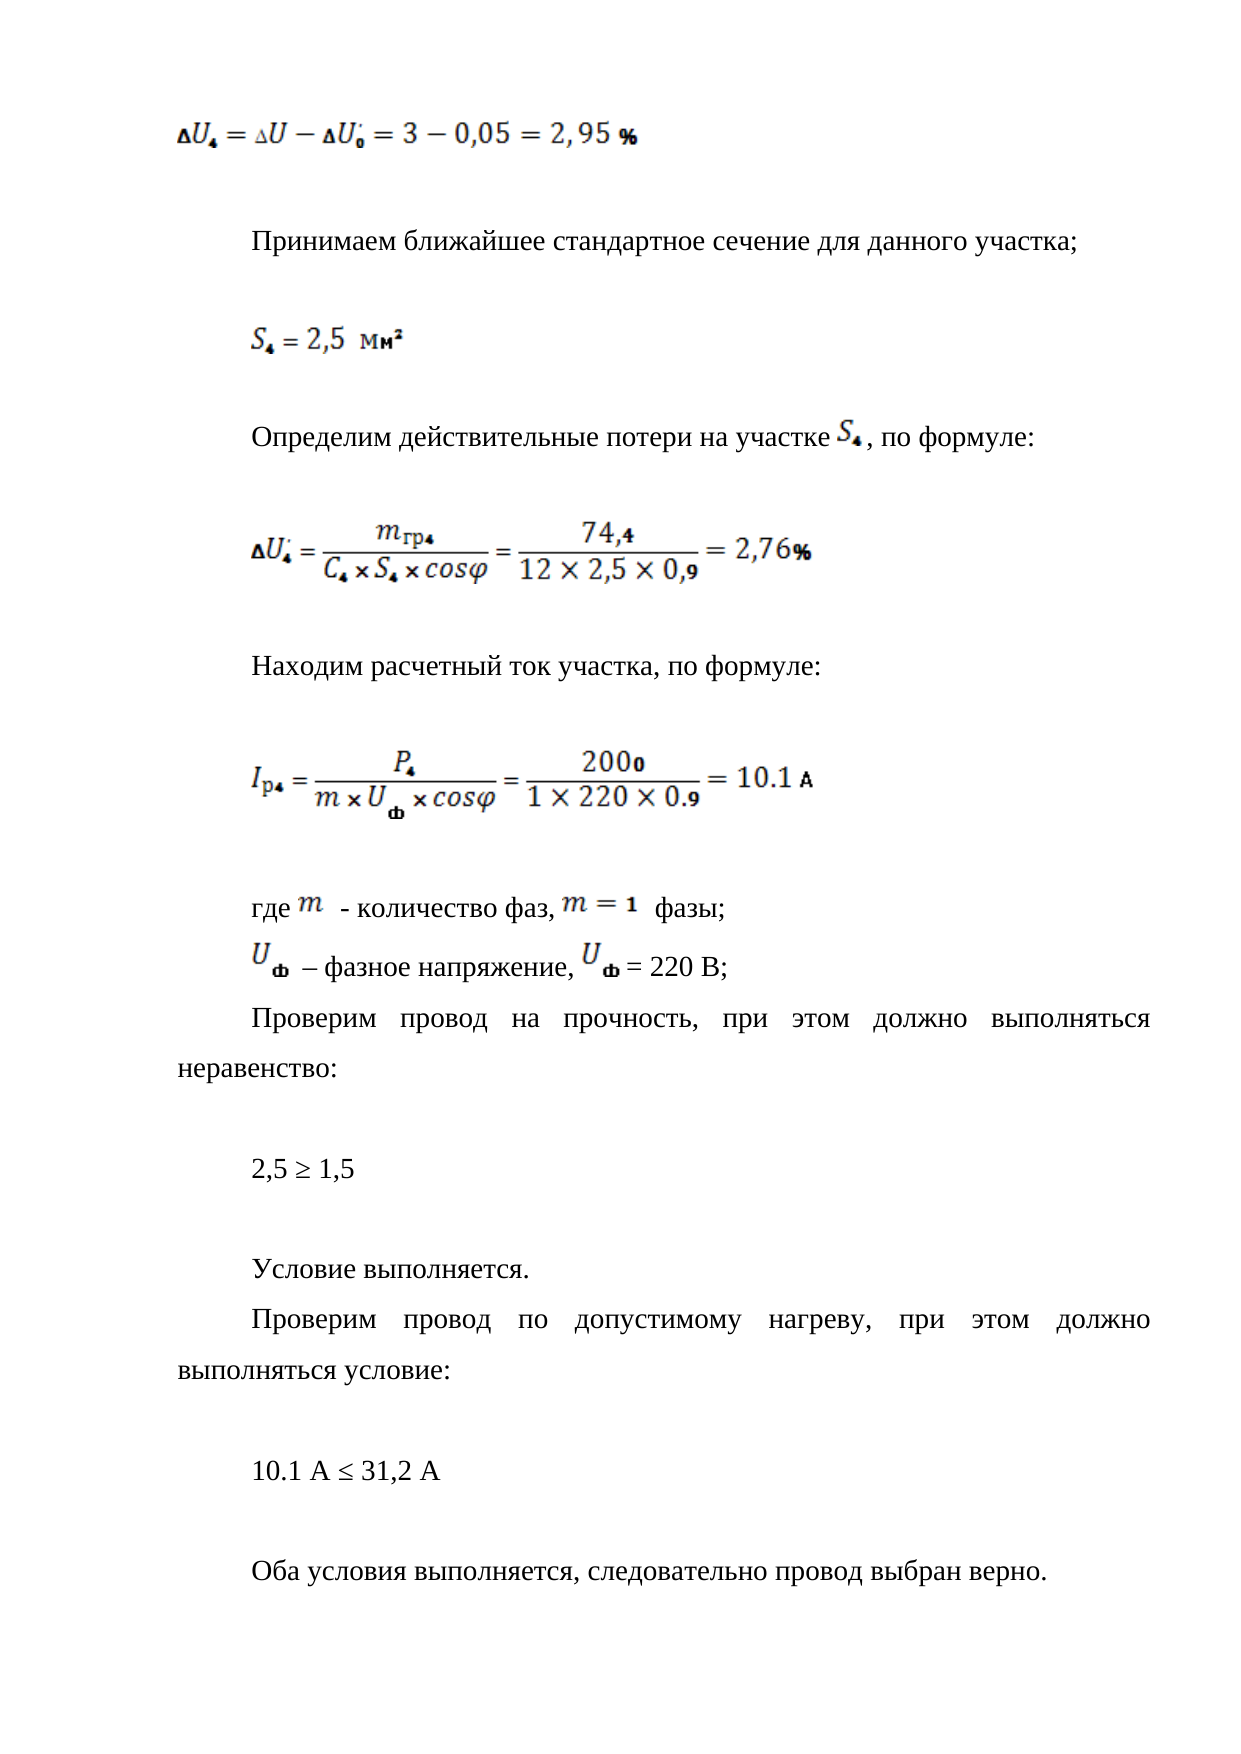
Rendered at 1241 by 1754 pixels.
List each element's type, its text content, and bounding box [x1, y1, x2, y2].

text Определим действительные потери на участке , по формуле: [177, 418, 1152, 452]
picture [251, 748, 816, 819]
text Находим расчетный ток участка, по формуле: [177, 648, 1152, 681]
text 10.1 А ≤ 31,2 А [177, 1453, 1152, 1486]
text Оба условия выполняется, следовательно провод выбран верно. [177, 1553, 1152, 1587]
text Проверим провод по допустимому нагреву, при этом должно выполняться условие: [177, 1302, 1152, 1386]
picture [581, 940, 626, 977]
picture [298, 883, 333, 918]
picture [177, 118, 642, 148]
text Условие выполняется. [177, 1251, 1152, 1285]
text 2,5 ≥ 1,5 [177, 1151, 1152, 1184]
picture [837, 417, 867, 446]
text Принимаем ближайшее стандартное сечение для данного участка; [177, 223, 1152, 257]
picture [251, 940, 295, 977]
text – фазное напряжение, = 220 В; [177, 941, 1152, 983]
text Проверим провод на прочность, при этом должно выполняться неравенство: [177, 1000, 1152, 1084]
picture [251, 323, 408, 354]
text где - количество фаз, фазы; [177, 883, 1152, 924]
picture [251, 519, 816, 584]
picture [562, 883, 648, 918]
